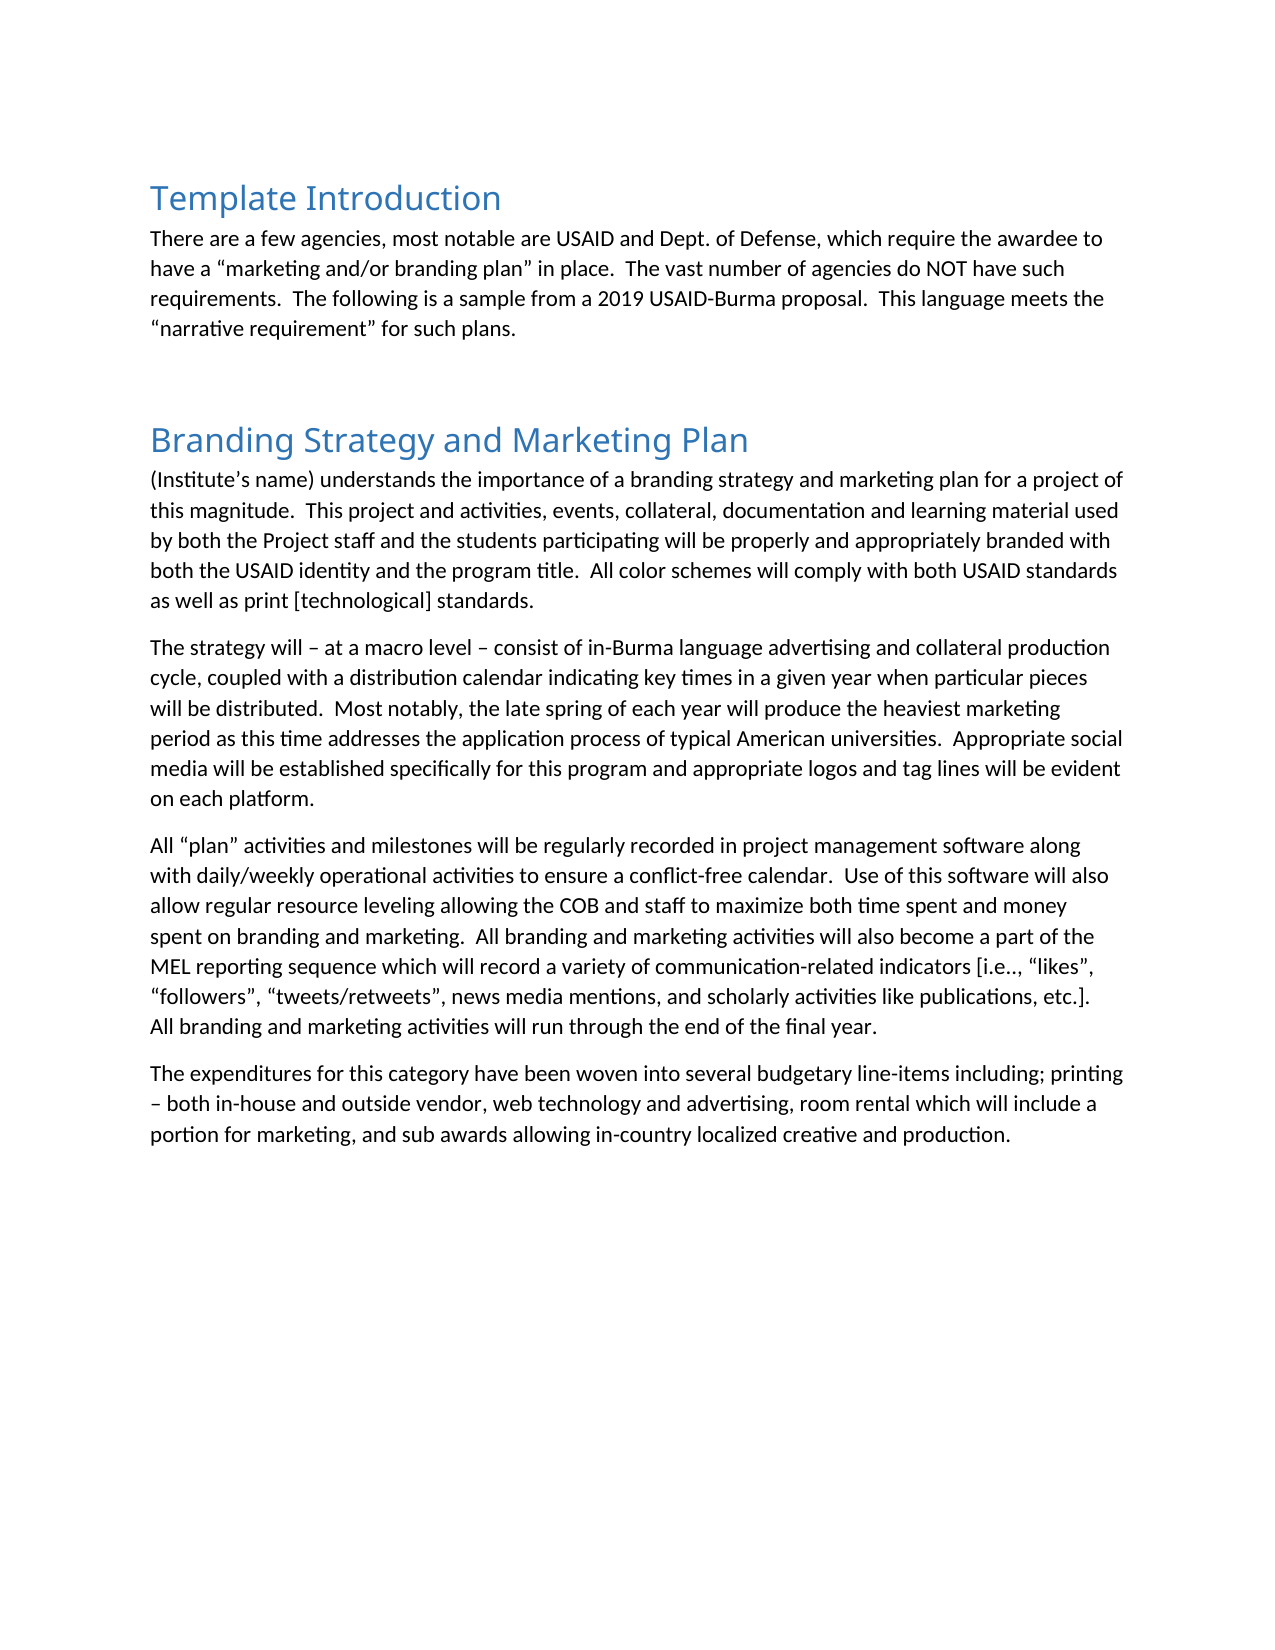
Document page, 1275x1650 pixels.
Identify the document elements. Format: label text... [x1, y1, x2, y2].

subtitle Branding Strategy and Marketing Plan [150, 417, 1125, 462]
text The expenditures for this category have been woven into several budgetary line-items including; printing – both in-house and outside vendor, web technology and advertising, room rental which will include a portion for marketing, and sub awards allowing in-country localized creative and production. [150, 1059, 1125, 1148]
text (Institute’s name) understands the importance of a branding strategy and marketing plan for a project of this magnitude. This project and activities, events, collateral, documentation and learning material used by both the Project staff and the students participating will be properly and appropriately branded with both the USAID identity and the program title. All color schemes will comply with both USAID standards as well as print [technological] standards. [150, 466, 1125, 614]
text The strategy will – at a macro level – consist of in-Burma language advertising and collateral production cycle, coupled with a distribution calendar indicating key times in a given year when particular pieces will be distributed. Most notably, the late spring of each year will produce the heaviest marketing period as this time addresses the application process of typical American universities. Appropriate social media will be established specifically for this program and appropriate logos and tag lines will be evident on each platform. [150, 633, 1125, 812]
subtitle Template Introduction [150, 175, 1125, 220]
text There are a few agencies, most notable are USAID and Dept. of Defense, which require the awardee to have a “marketing and/or branding plan” in place. The vast number of agencies do NOT have such requirements. The following is a sample from a 2019 USAID-Burma proposal. This language meets the “narrative requirement” for such plans. [150, 224, 1125, 343]
text All “plan” activities and milestones will be regularly recorded in project management software along with daily/weekly operational activities to ensure a conflict-free calendar. Use of this software will also allow regular resource leveling allowing the COB and staff to maximize both time spent and money spent on branding and marketing. All branding and marketing activities will also become a part of the MEL reporting sequence which will record a variety of communication-related indicators [i.e.., “likes”, “followers”, “tweets/retweets”, news media mentions, and scholarly activities like publications, etc.]. All branding and marketing activities will run through the end of the final year. [150, 831, 1125, 1041]
